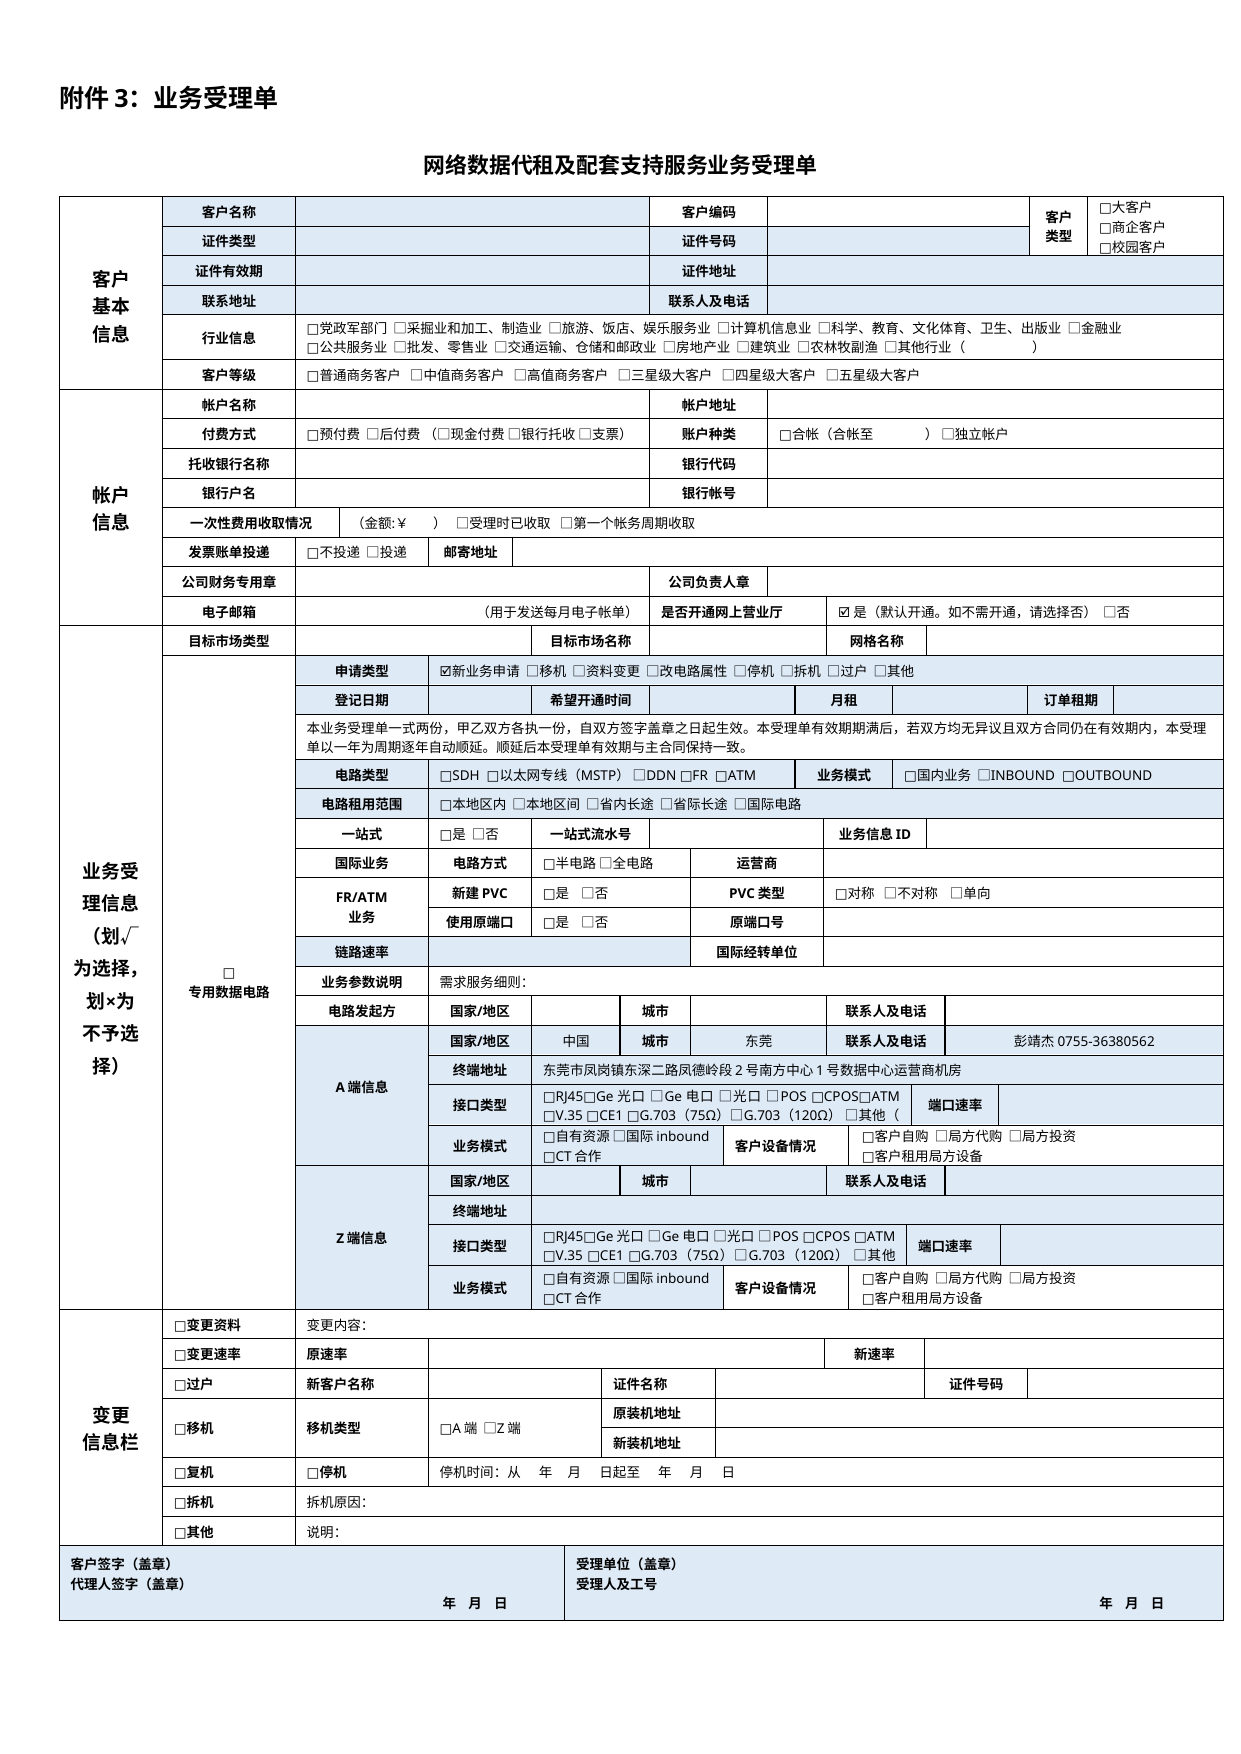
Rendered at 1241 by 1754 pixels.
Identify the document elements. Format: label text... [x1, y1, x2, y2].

table_cell 联系人及电话 [827, 1026, 944, 1054]
table_cell 网格名称 [827, 626, 926, 655]
table_cell □预付费 □后付费 （□现金付费 □银行托收 □支票） [296, 419, 649, 448]
table_cell [429, 1369, 601, 1397]
table_cell [1028, 1369, 1223, 1397]
table_cell [1001, 1225, 1223, 1265]
table_cell 付费方式 [163, 419, 295, 448]
table_header [768, 197, 1029, 226]
table_cell [513, 538, 1223, 566]
table_cell [824, 908, 1223, 936]
table_header 客户编码 [650, 197, 767, 226]
table_cell 变更 信息栏 [60, 1310, 162, 1545]
table_cell 城市 [621, 1026, 690, 1054]
table_cell 新客户名称 [296, 1369, 428, 1397]
table_cell 业务模式 [429, 1126, 531, 1165]
table_cell [768, 286, 1223, 314]
table_cell 证件有效期 [163, 256, 295, 285]
table_cell [716, 1399, 1223, 1427]
table_cell 使用原端口 [429, 908, 531, 936]
table_cell □拆机 [163, 1487, 295, 1516]
table_cell 变更内容： [296, 1310, 1223, 1338]
table_cell [650, 686, 794, 714]
table_cell 是否开通网上营业厅 [650, 597, 826, 625]
table_cell 停机时间：从 年 月 日起至 年 月 日 [429, 1458, 1223, 1486]
table_cell 客户设备情况 [724, 1126, 848, 1165]
table_cell 国家/地区 [429, 1166, 531, 1195]
table_cell 证件号码 [925, 1369, 1027, 1397]
table_cell 需求服务细则： [429, 967, 1223, 995]
table_cell 原端口号 [691, 908, 823, 936]
table_cell 是（默认开通。如不需开通，请选择否） □否 [827, 597, 1223, 625]
table_cell [532, 1196, 1223, 1224]
table_cell 国际业务 [296, 849, 428, 877]
table_cell 接口类型 [429, 1085, 531, 1124]
table_cell 月租 [796, 686, 892, 714]
table_cell □A端 □Z端 [429, 1399, 601, 1457]
table_cell 电路方式 [429, 849, 531, 877]
table_cell 接口类型 [429, 1225, 531, 1265]
table_cell 公司负责人章 [650, 567, 767, 596]
table_cell □变更速率 [163, 1339, 295, 1368]
table_cell [824, 849, 1223, 877]
table_cell □国内业务 □INBOUND □OUTBOUND [893, 760, 1223, 788]
table_cell 电子邮箱 [163, 597, 295, 625]
table_cell □变更资料 [163, 1310, 295, 1338]
table_cell 电路发起方 [296, 996, 428, 1025]
table_cell 新装机地址 [602, 1428, 715, 1457]
table_cell □移机 [163, 1399, 295, 1457]
table_cell 证件号码 [650, 227, 767, 255]
table_cell PVC类型 [691, 878, 823, 907]
table_cell □是 □否 [532, 878, 690, 907]
table_cell 业务信息ID [824, 819, 926, 847]
table_cell 订单租期 [1028, 686, 1113, 714]
table_cell [946, 996, 1223, 1025]
table_cell 联系人及电话 [827, 996, 944, 1025]
table_cell 希望开通时间 [532, 686, 649, 714]
table_cell [927, 626, 1223, 655]
text 网络数据代租及配套支持服务业务受理单 [59, 148, 1181, 180]
table_cell 城市 [621, 1166, 690, 1195]
table_cell □停机 [296, 1458, 428, 1486]
table_cell 银行代码 [650, 449, 767, 477]
table_cell [650, 626, 826, 655]
table_header □大客户 □商企客户 □校园客户 [1088, 197, 1223, 255]
table_cell 国家/地区 [429, 996, 531, 1025]
table_cell 邮寄地址 [429, 538, 512, 566]
table_cell □自有资源 □国际inbound □CT合作 [532, 1266, 723, 1309]
table_header [296, 197, 649, 226]
table_cell [429, 937, 690, 966]
table_cell 客户等级 [163, 360, 295, 389]
table_cell （用于发送每月电子帐单） [296, 597, 649, 625]
table_cell 发票账单投递 [163, 538, 295, 566]
table_cell □SDH □以太网专线（MSTP） □DDN □FR □ATM [429, 760, 794, 788]
table_cell Z端信息 [296, 1166, 428, 1309]
table_cell 端口速率 [907, 1225, 1000, 1265]
table_cell 链路速率 [296, 937, 428, 966]
table_cell □不投递 □投递 [296, 538, 428, 566]
table_cell [296, 626, 531, 655]
table_cell 本业务受理单一式两份，甲乙双方各执一份，自双方签字盖章之日起生效。本受理单有效期期满后，若双方均无异议且双方合同仍在有效期内，本受理单以一年为周期逐年自动顺延。顺延后本受理单有效期与主合同保持一致。 [296, 715, 1223, 759]
table_cell [716, 1428, 1223, 1457]
table_cell □对称 □不对称 □单向 [824, 878, 1223, 907]
table_cell □是 □否 [532, 908, 690, 936]
table_cell 银行帐号 [650, 479, 767, 507]
table_cell [768, 227, 1029, 255]
table_cell 运营商 [691, 849, 823, 877]
table_cell [296, 256, 649, 285]
table_cell [691, 996, 826, 1025]
table_cell [716, 1369, 924, 1397]
table_cell 帐户 信息 [60, 390, 162, 625]
table_cell □过户 [163, 1369, 295, 1397]
table_cell [768, 256, 1223, 285]
table_cell 原速率 [296, 1339, 428, 1368]
table_cell 行业信息 [163, 315, 295, 359]
table_cell 中国 [532, 1026, 619, 1054]
table_cell 新建PVC [429, 878, 531, 907]
table_cell [296, 449, 649, 477]
table_cell 说明： [296, 1517, 1223, 1545]
table_cell □其他 [163, 1517, 295, 1545]
table_cell 联系人及电话 [650, 286, 767, 314]
table_cell 业务受 理信息（划√ 为选择，划×为 不予选择） [60, 626, 162, 1309]
table_cell A端信息 [296, 1026, 428, 1165]
table_cell [296, 286, 649, 314]
table_cell [1114, 686, 1223, 714]
table_cell 国际经转单位 [691, 937, 823, 966]
table_cell 新业务申请 □移机 □资料变更 □改电路属性 □停机 □拆机 □过户 □其他 [429, 656, 1223, 684]
table_cell [532, 1166, 619, 1195]
table_cell [296, 567, 649, 596]
table_cell □客户自购 □局方代购 □局方投资 □客户租用局方设备 [849, 1266, 1223, 1309]
table_cell □普通商务客户 □中值商务客户 □高值商务客户 □三星级大客户 □四星级大客户 □五星级大客户 [296, 360, 1223, 389]
table_cell 一站式流水号 [532, 819, 649, 847]
table_cell 新速率 [825, 1339, 924, 1368]
table_cell 目标市场名称 [532, 626, 649, 655]
table_cell [296, 390, 649, 418]
table_cell [946, 1166, 1223, 1195]
table_cell [768, 390, 1223, 418]
table_cell [429, 686, 531, 714]
table_header 客户名称 [163, 197, 295, 226]
table_cell □是 □否 [429, 819, 531, 847]
table_cell □客户自购 □局方代购 □局方投资 □客户租用局方设备 [849, 1126, 1223, 1165]
table_cell 拆机原因： [296, 1487, 1223, 1516]
table_cell 彭靖杰 0755-36380562 [946, 1026, 1223, 1054]
table_cell [650, 819, 823, 847]
table_cell □ 专用数据电路 [163, 656, 295, 1309]
table_cell 证件地址 [650, 256, 767, 285]
table_cell 申请类型 [296, 656, 428, 684]
table_cell FR/ATM 业务 [296, 878, 428, 936]
table_cell [768, 479, 1223, 507]
table_cell □半电路 □全电路 [532, 849, 690, 877]
table_cell 城市 [621, 996, 690, 1025]
table_cell 银行户名 [163, 479, 295, 507]
table_cell [429, 1339, 824, 1368]
table_cell 托收银行名称 [163, 449, 295, 477]
table_cell [532, 996, 619, 1025]
table_cell 证件名称 [602, 1369, 715, 1397]
table_cell 公司财务专用章 [163, 567, 295, 596]
table_cell 一站式 [296, 819, 428, 847]
table_cell [925, 1339, 1223, 1368]
table_cell [893, 686, 1027, 714]
table_cell □本地区内 □本地区间 □省内长途 □省际长途 □国际电路 [429, 789, 1223, 818]
table_cell 原装机地址 [602, 1399, 715, 1427]
table_cell 联系地址 [163, 286, 295, 314]
table_cell 移机类型 [296, 1399, 428, 1457]
table_cell 帐户名称 [163, 390, 295, 418]
table_cell 客户签字（盖章） 代理人签字（盖章） 年 月 日 [60, 1546, 564, 1620]
table_cell [999, 1085, 1223, 1124]
table_cell [824, 937, 1223, 966]
table_cell 业务模式 [429, 1266, 531, 1309]
table_cell □自有资源 □国际inbound □CT合作 [532, 1126, 723, 1165]
table_cell 终端地址 [429, 1196, 531, 1224]
table_cell [927, 819, 1223, 847]
table_cell 一次性费用收取情况 [163, 508, 339, 537]
table_cell 目标市场类型 [163, 626, 295, 655]
table_cell 证件类型 [163, 227, 295, 255]
table_cell 受理单位（盖章） 受理人及工号 年 月 日 [565, 1546, 1223, 1620]
table_cell （金额:￥ ） □受理时已收取 □第一个帐务周期收取 [340, 508, 1223, 537]
table_header 客户 基本 信息 [60, 197, 162, 389]
text 附件3：业务受理单 [59, 64, 1181, 129]
table_cell 业务模式 [796, 760, 892, 788]
table_cell 终端地址 [429, 1056, 531, 1084]
table_cell 电路租用范围 [296, 789, 428, 818]
table_cell □党政军部门 □采掘业和加工、制造业 □旅游、饭店、娱乐服务业 □计算机信息业 □科学、教育、文化体育、卫生、出版业 □金融业 □公共服务业 □批发、零售业 □交通运输、仓储和邮政业 □房地产业 □建筑业 □农林牧副渔 □其他行业（ ） [296, 315, 1223, 359]
table_header 客户类型 [1030, 197, 1087, 255]
table_cell □合帐（合帐至 ） □独立帐户 [768, 419, 1223, 448]
table_cell 登记日期 [296, 686, 428, 714]
table_cell 国家/地区 [429, 1026, 531, 1054]
table_cell 帐户地址 [650, 390, 767, 418]
table_cell □RJ45□Ge光口 □Ge电口 □光口 □POS □CPOS □ATM □V.35 □CE1 □G.703（75Ω）□G.703（120Ω） □其他（ ） [532, 1225, 906, 1265]
table_cell [768, 449, 1223, 477]
table_cell □RJ45□Ge光口 □Ge电口 □光口 □POS □CPOS□ATM □V.35 □CE1 □G.703（75Ω）□G.703（120Ω） □其他（ ） [532, 1085, 911, 1124]
table_cell 联系人及电话 [827, 1166, 944, 1195]
table_cell [296, 479, 649, 507]
table_cell 东莞市凤岗镇东深二路凤德岭段2号南方中心1号数据中心运营商机房 [532, 1056, 1223, 1084]
table_cell 账户种类 [650, 419, 767, 448]
table_cell □复机 [163, 1458, 295, 1486]
table_cell [296, 227, 649, 255]
table_cell [691, 1166, 826, 1195]
table_cell 客户设备情况 [724, 1266, 848, 1309]
table_cell 端口速率 [912, 1085, 998, 1124]
table_cell 东莞 [691, 1026, 826, 1054]
table_cell [768, 567, 1223, 596]
table_cell 业务参数说明 [296, 967, 428, 995]
table_cell 电路类型 [296, 760, 428, 788]
